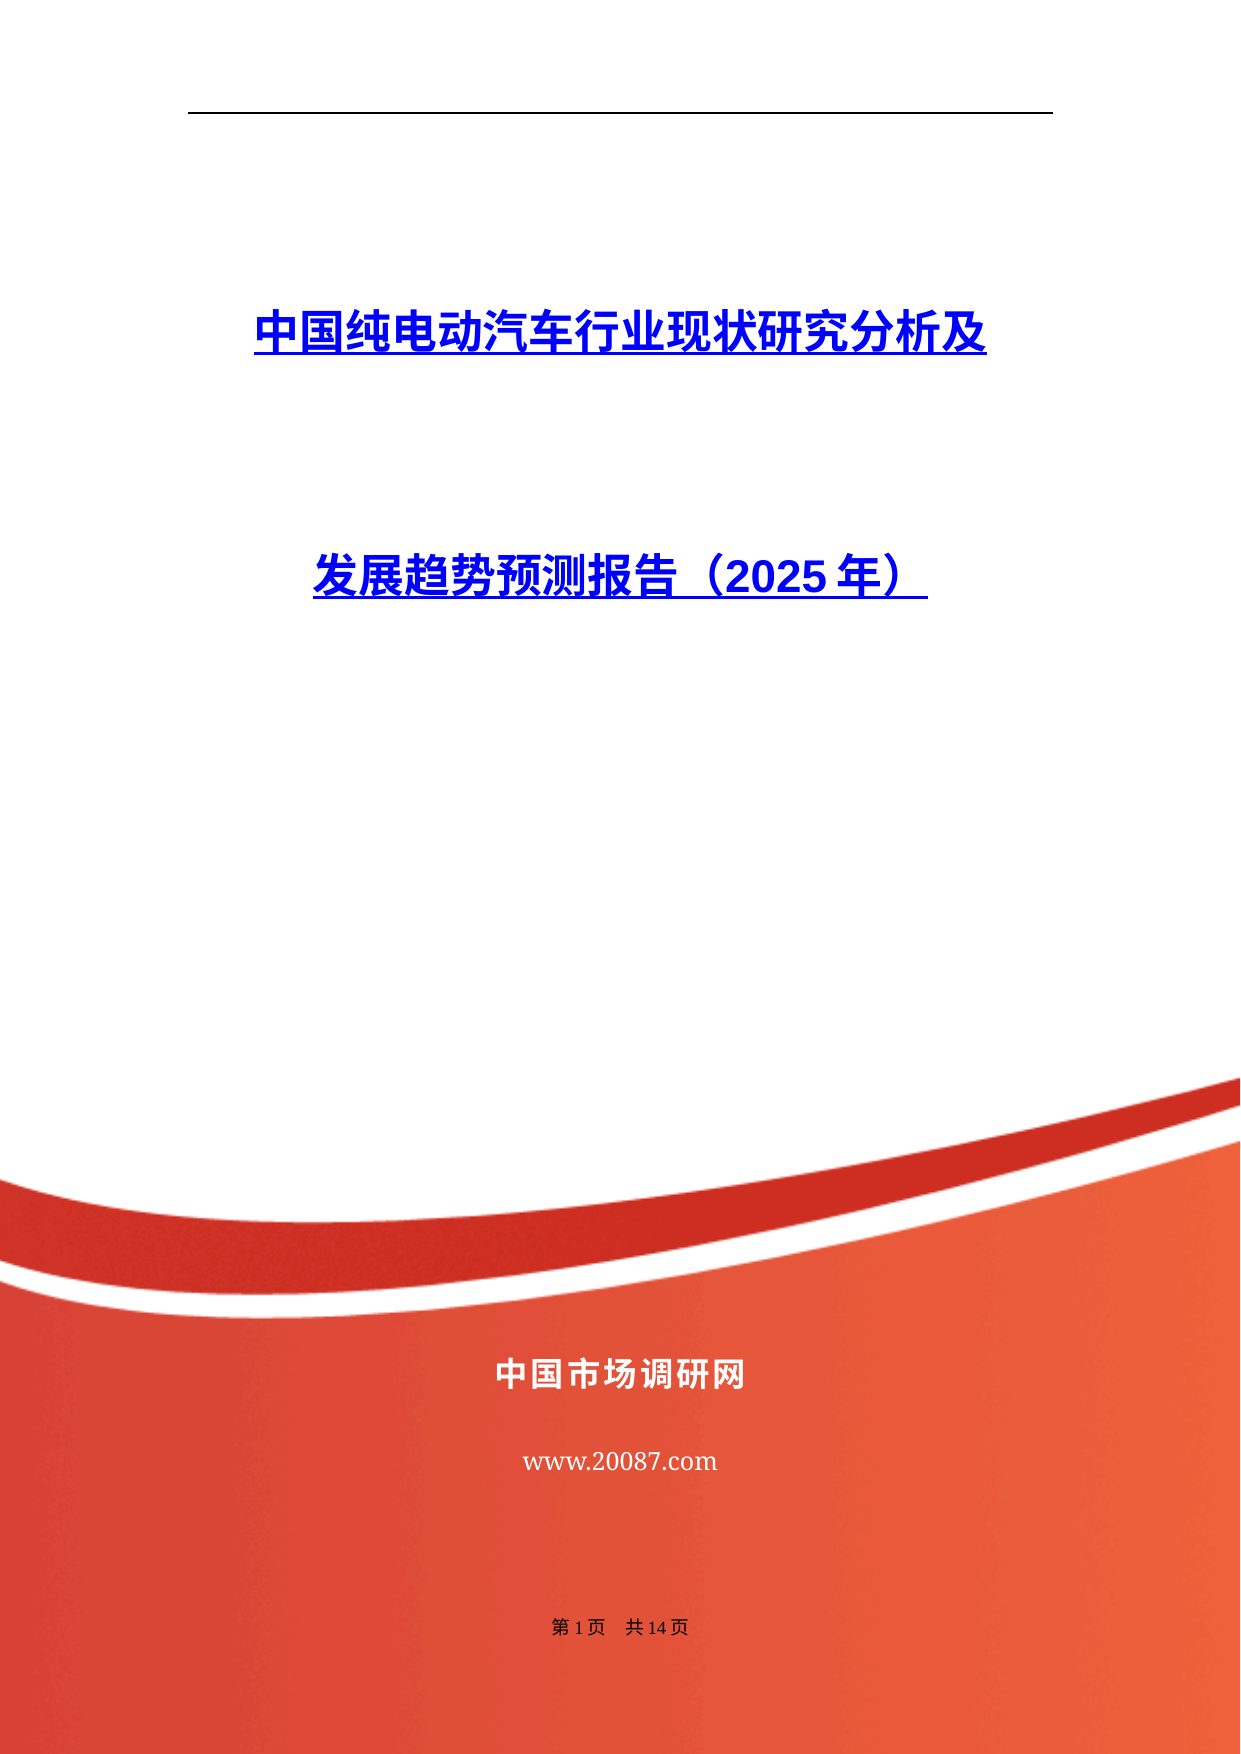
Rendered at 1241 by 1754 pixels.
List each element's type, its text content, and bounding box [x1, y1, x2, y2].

subtitle 中国市场调研网 [187, 1339, 1053, 1404]
text www.20087.com [187, 1428, 1053, 1493]
table_header 中国纯电动汽车行业现状研究分析及发展趋势预测报告（2025年） [188, 207, 1053, 773]
picture [0, 1006, 1241, 1754]
